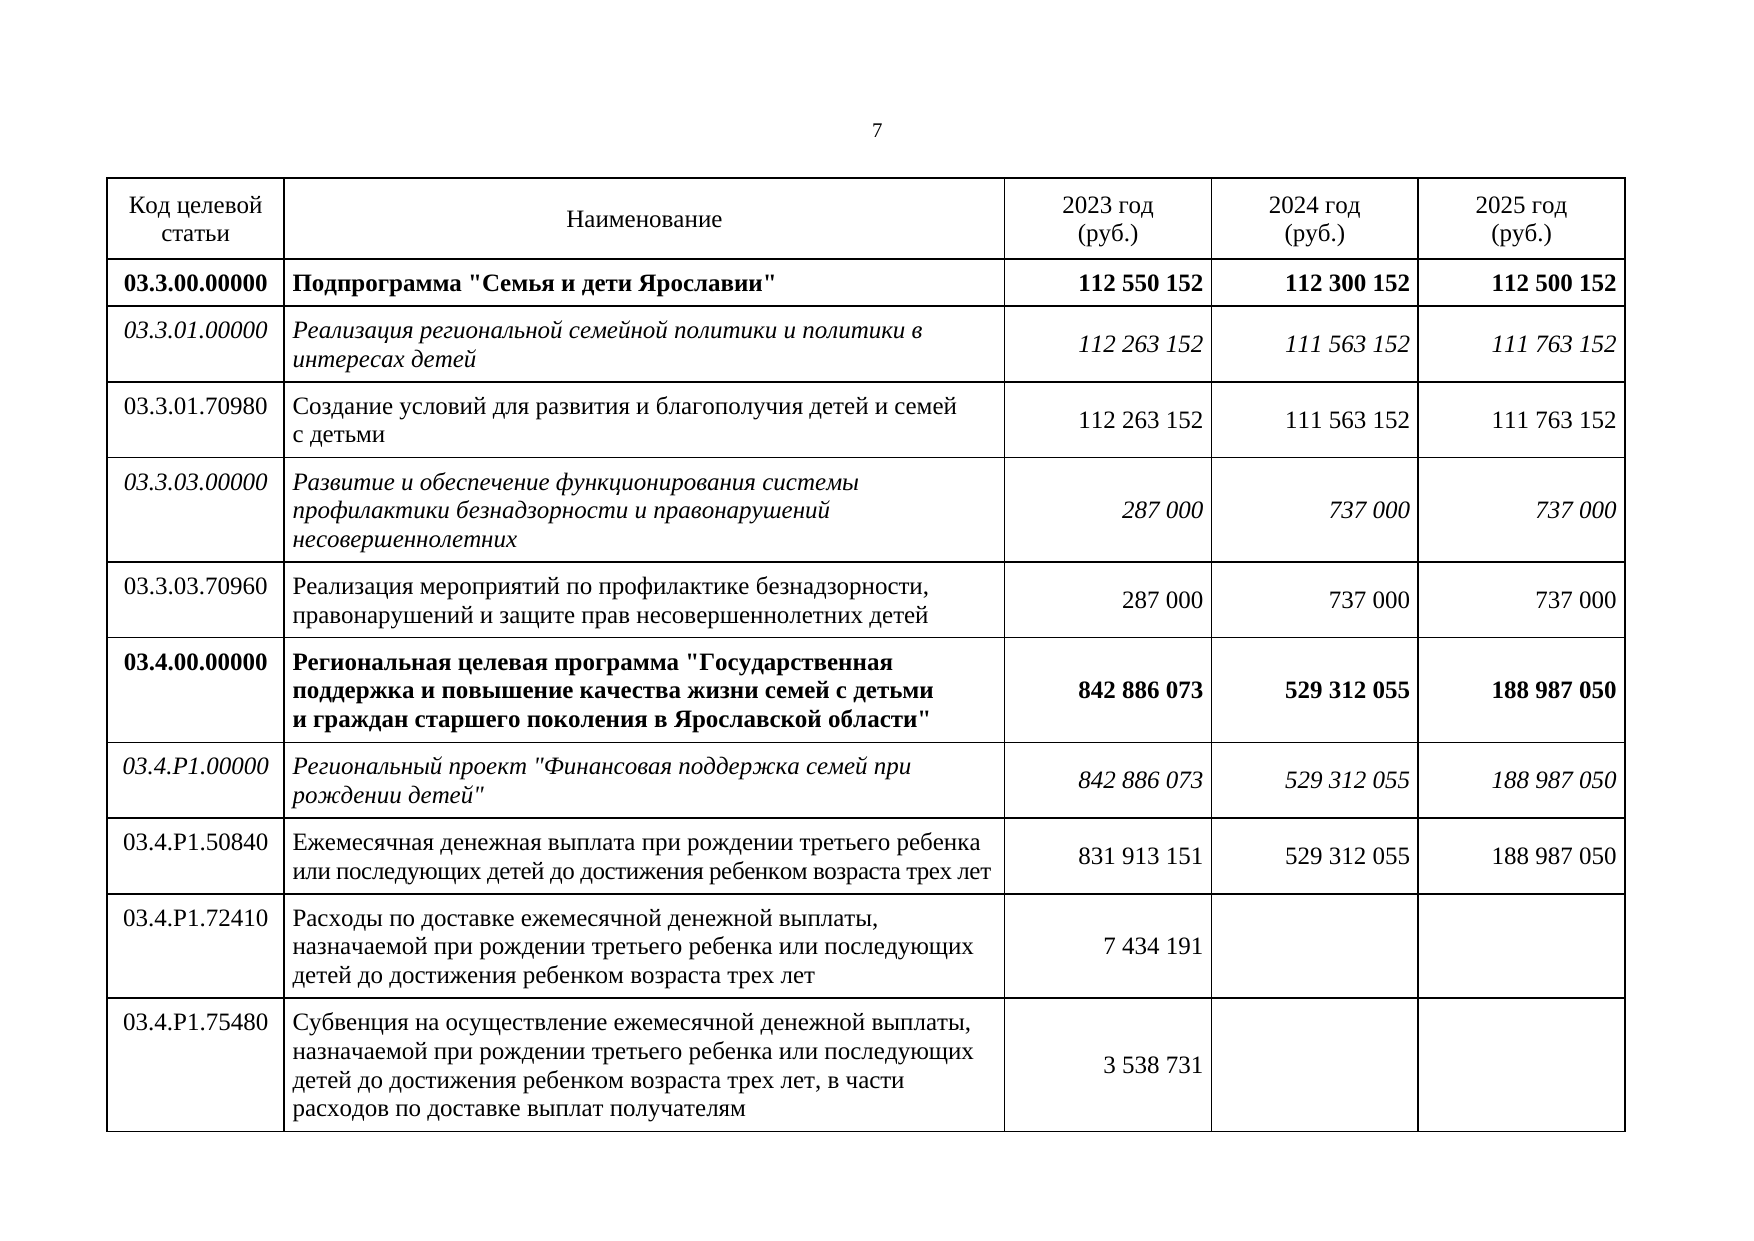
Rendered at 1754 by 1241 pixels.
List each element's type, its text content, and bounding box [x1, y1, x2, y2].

table_cell 842 886 073 [1005, 638, 1211, 741]
table_cell [1212, 999, 1417, 1131]
table_cell Подпрограмма "Семья и дети Ярославии" [285, 260, 1004, 305]
table_cell Ежемесячная денежная выплата при рождении третьего ребенка или последующих детей до достижения ребенком возраста трех лет [285, 819, 1004, 893]
table_cell 737 000 [1419, 458, 1624, 561]
table_cell 112 300 152 [1212, 260, 1417, 305]
table_cell 112 263 152 [1005, 307, 1211, 381]
table_cell Расходы по доставке ежемесячной денежной выплаты, назначаемой при рождении третьего ребенка или последующих детей до достижения ребенком возраста трех лет [285, 895, 1004, 997]
table_cell [1419, 999, 1624, 1131]
table_cell 03.3.00.00000 [108, 260, 283, 305]
table_cell 111 563 152 [1212, 383, 1417, 457]
table_cell [1212, 895, 1417, 997]
table_cell 03.4.P1.00000 [108, 743, 283, 817]
table_cell 03.3.03.70960 [108, 563, 283, 637]
table_header 2025 год (руб.) [1419, 179, 1624, 258]
table_cell 7 434 191 [1005, 895, 1211, 997]
table_cell Реализация мероприятий по профилактике безнадзорности, правонарушений и защите прав несовершеннолетних детей [285, 563, 1004, 637]
table_cell 03.4.P1.75480 [108, 999, 283, 1131]
table_cell 737 000 [1419, 563, 1624, 637]
table_cell 03.4.P1.72410 [108, 895, 283, 997]
table_cell 287 000 [1005, 458, 1211, 561]
table_cell 529 312 055 [1212, 638, 1417, 741]
table_cell 111 763 152 [1419, 383, 1624, 457]
table_cell 03.4.P1.50840 [108, 819, 283, 893]
table_cell 112 263 152 [1005, 383, 1211, 457]
table_cell 831 913 151 [1005, 819, 1211, 893]
table_cell 287 000 [1005, 563, 1211, 637]
table_cell 188 987 050 [1419, 638, 1624, 741]
table_cell 737 000 [1212, 458, 1417, 561]
table_header 2024 год (руб.) [1212, 179, 1417, 258]
table_cell 188 987 050 [1419, 743, 1624, 817]
table_cell 111 763 152 [1419, 307, 1624, 381]
table_cell 03.3.01.00000 [108, 307, 283, 381]
table_cell 03.3.03.00000 [108, 458, 283, 561]
table_cell Реализация региональной семейной политики и политики в интересах детей [285, 307, 1004, 381]
table_cell Региональный проект "Финансовая поддержка семей при рождении детей" [285, 743, 1004, 817]
table_cell 529 312 055 [1212, 743, 1417, 817]
table_cell 842 886 073 [1005, 743, 1211, 817]
table_cell 737 000 [1212, 563, 1417, 637]
table_header Код целевой статьи [108, 179, 283, 258]
table_cell Развитие и обеспечение функционирования системы профилактики безнадзорности и правонарушений несовершеннолетних [285, 458, 1004, 561]
table_cell Создание условий для развития и благополучия детей и семей с детьми [285, 383, 1004, 457]
table_cell 03.4.00.00000 [108, 638, 283, 741]
table_cell 111 563 152 [1212, 307, 1417, 381]
table_cell 3 538 731 [1005, 999, 1211, 1131]
table_cell 112 500 152 [1419, 260, 1624, 305]
table_cell Субвенция на осуществление ежемесячной денежной выплаты, назначаемой при рождении третьего ребенка или последующих детей до достижения ребенком возраста трех лет, в части расходов по доставке выплат получателям [285, 999, 1004, 1131]
table_cell Региональная целевая программа "Государственная поддержка и повышение качества жизни семей с детьми и граждан старшего поколения в Ярославской области" [285, 638, 1004, 741]
table_header Наименование [285, 179, 1004, 258]
table_cell 529 312 055 [1212, 819, 1417, 893]
table_cell 03.3.01.70980 [108, 383, 283, 457]
table_cell 112 550 152 [1005, 260, 1211, 305]
table_header 2023 год (руб.) [1005, 179, 1211, 258]
table_cell 188 987 050 [1419, 819, 1624, 893]
table_cell [1419, 895, 1624, 997]
